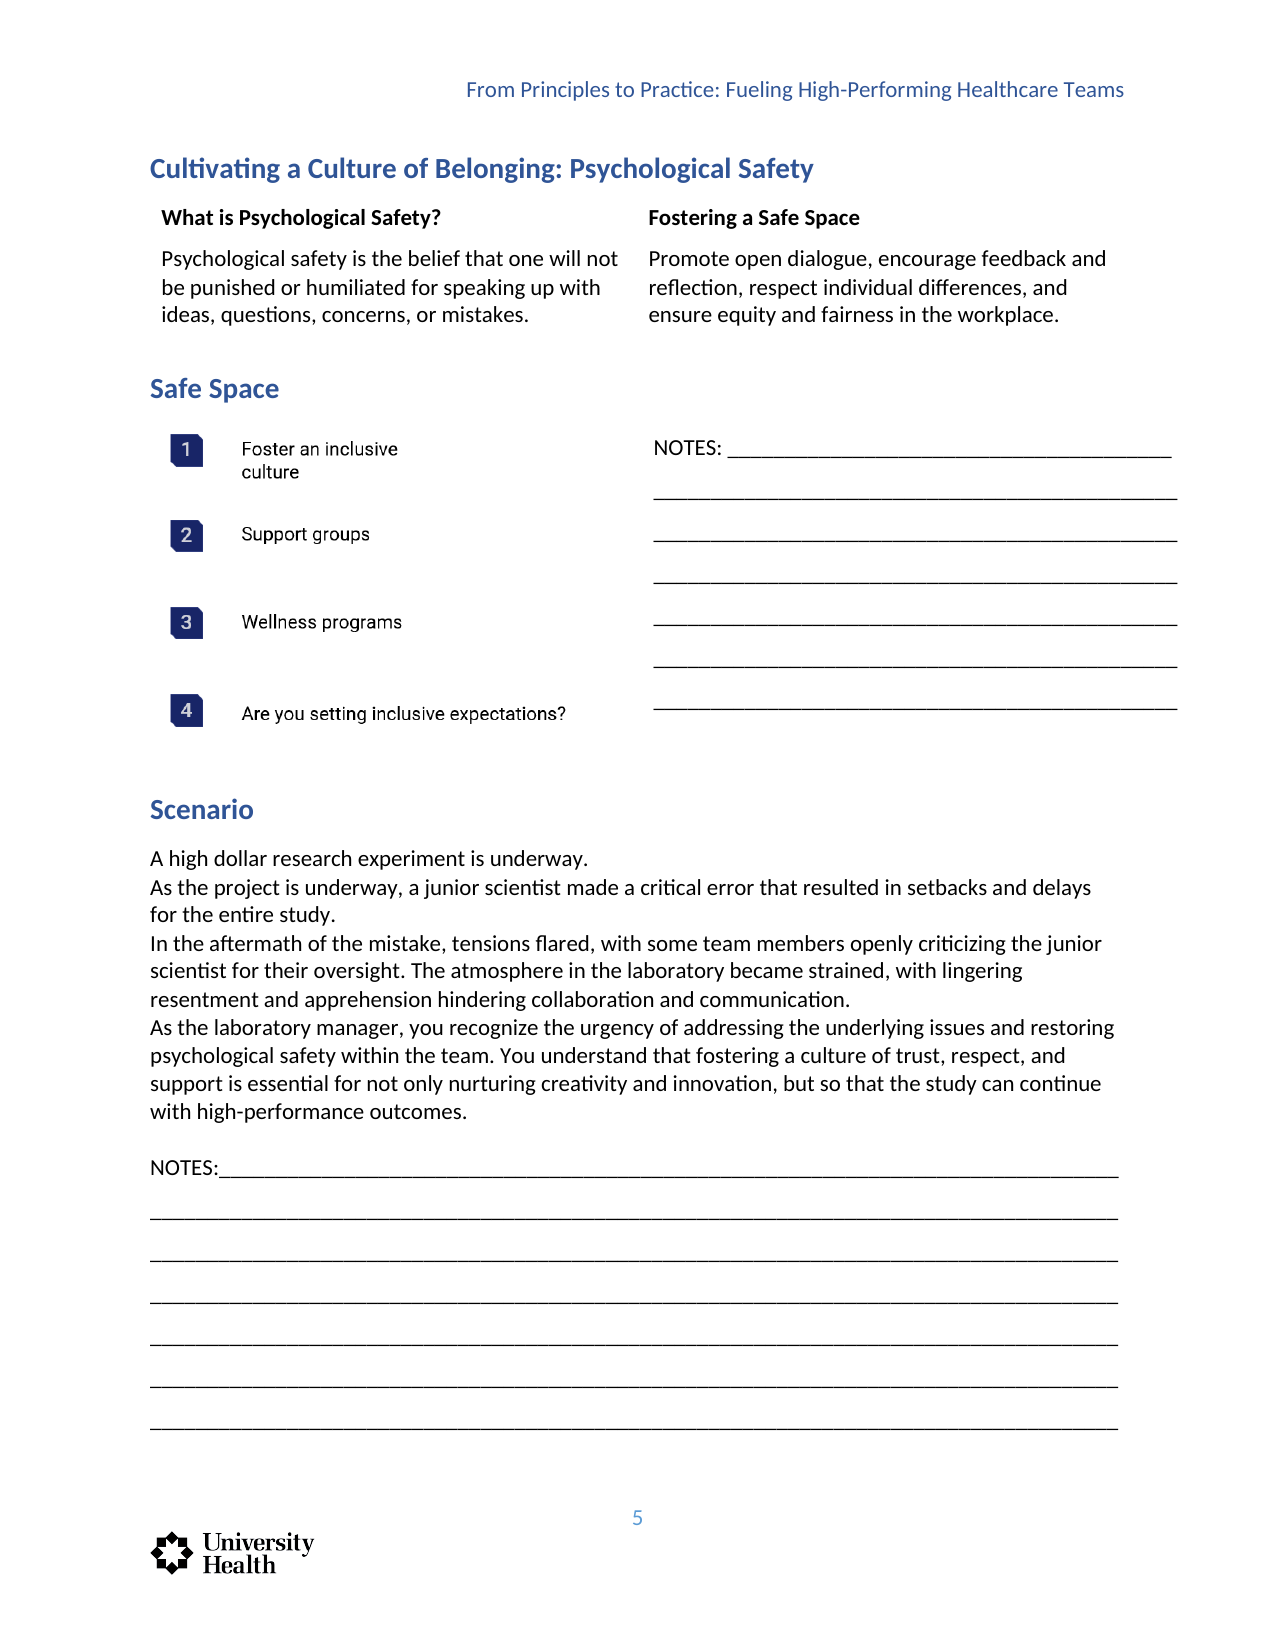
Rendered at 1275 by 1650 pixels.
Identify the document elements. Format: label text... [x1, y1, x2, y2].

picture [155, 424, 573, 736]
text Cultivating a Culture of Belonging: Psychological Safety [150, 150, 1125, 186]
picture [150, 1531, 315, 1575]
table_cell Promote open dialogue, encourage feedback and reflection, respect individual differences, and ensure equity and fairness in the workplace. [637, 245, 1124, 329]
text Safe Space [150, 371, 1125, 406]
text NOTES:_____________________________________________________________________________________________________________________________________________________________________________________________________________________________________________________________________________________________________________________________________________________________________________________________________________________________________________________________________________________________________________________________________________________________________________________________________________ [150, 1153, 1125, 1433]
text A high dollar research experiment is underway. [150, 844, 1125, 873]
table_header What is Psychological Safety? [150, 204, 637, 244]
text In the aftermath of the mistake, tensions flared, with some team members openly criticizing the junior scientist for their oversight. The atmosphere in the laboratory became strained, with lingering resentment and apprehension hindering collaboration and communication. [150, 929, 1125, 1013]
text As the laboratory manager, you recognize the urgency of addressing the underlying issues and restoring psychological safety within the team. You understand that fostering a culture of trust, respect, and support is essential for not only nurturing creativity and innovation, but so that the study can continue with high-performance outcomes. [150, 1013, 1125, 1125]
text Scenario [150, 791, 1125, 827]
text As the project is underway, a junior scientist made a critical error that resulted in setbacks and delays for the entire study. [150, 873, 1125, 929]
table_header Fostering a Safe Space [637, 204, 1124, 244]
table_cell Psychological safety is the belief that one will not be punished or humiliated for speaking up with ideas, questions, concerns, or mistakes. [150, 245, 637, 329]
